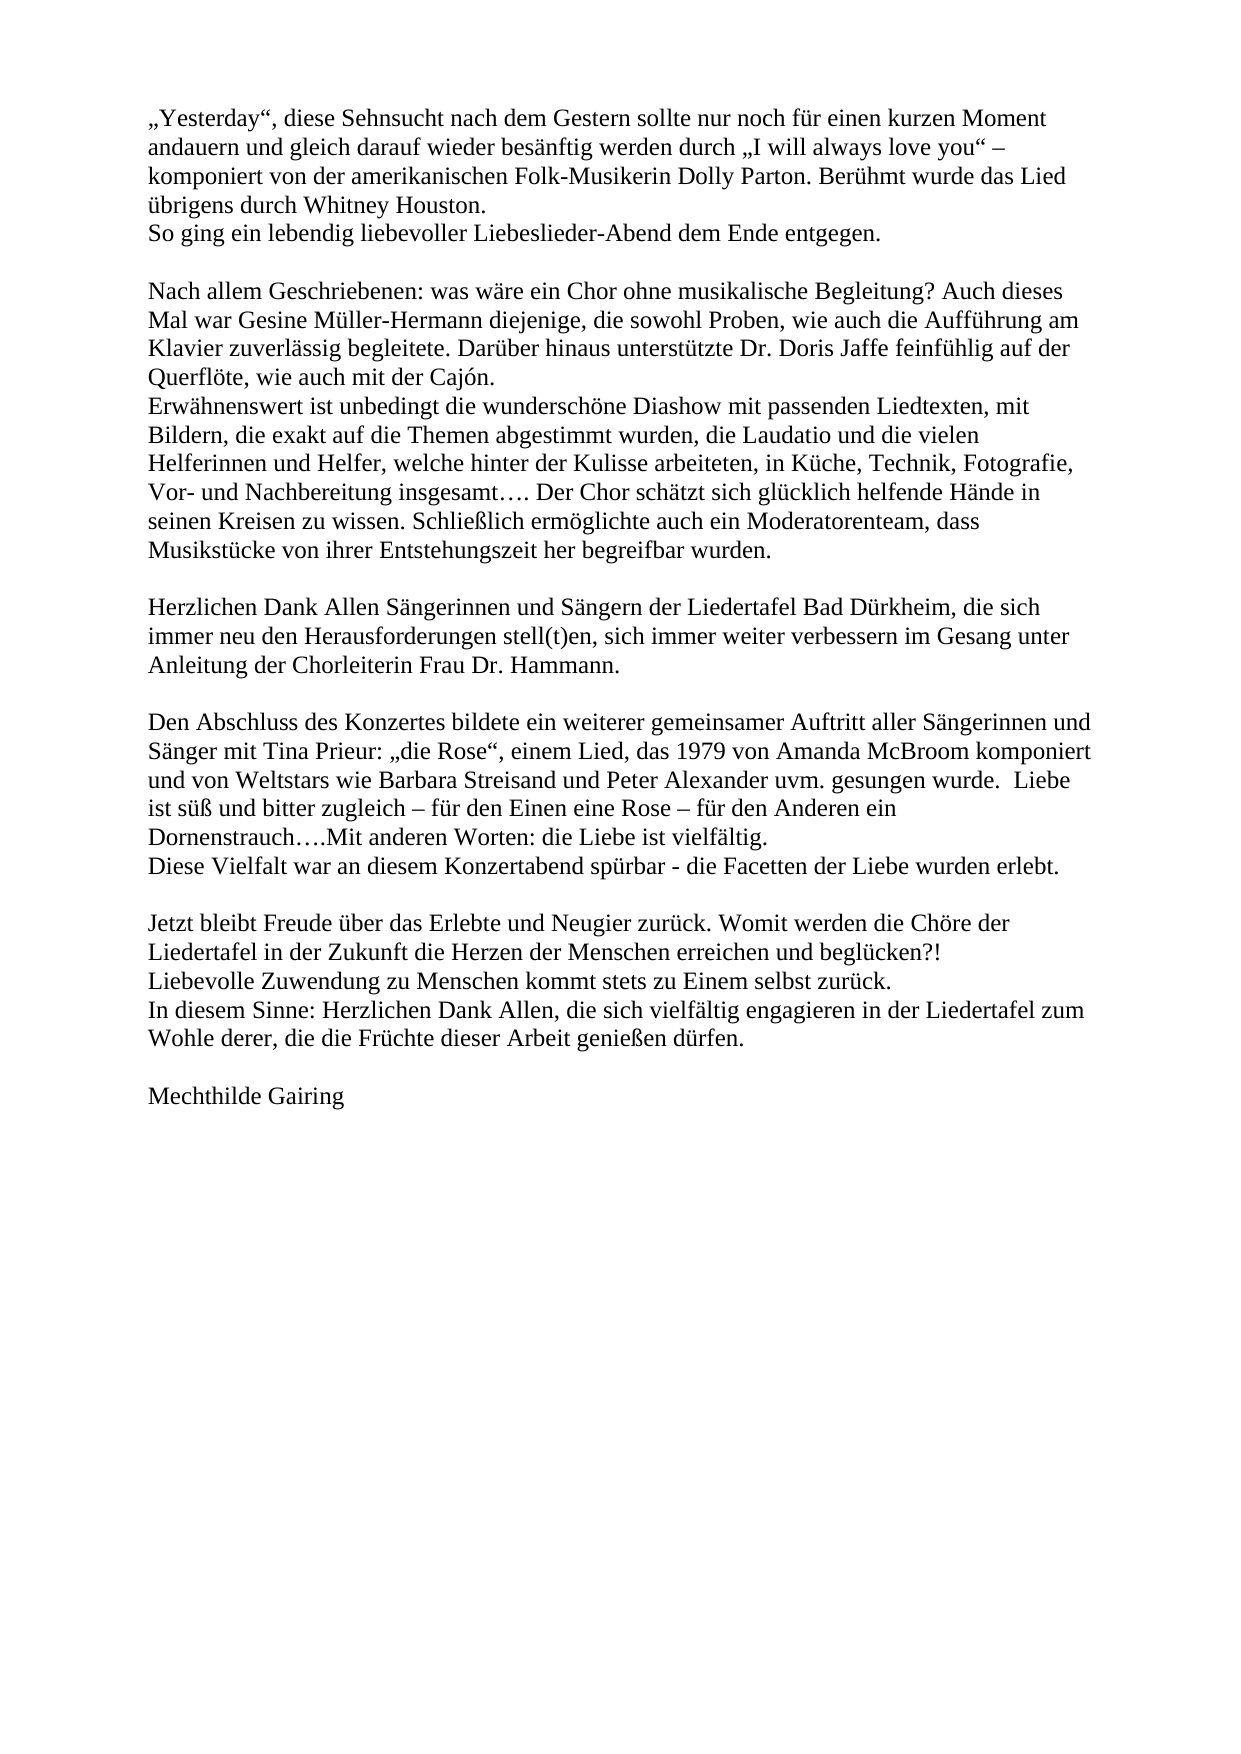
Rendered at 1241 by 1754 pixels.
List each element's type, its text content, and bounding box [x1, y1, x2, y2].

text In diesem Sinne: Herzlichen Dank Allen, die sich vielfältig engagieren in der Liedertafel zum Wohle derer, die die Früchte dieser Arbeit genießen dürfen. [148, 995, 1093, 1052]
text „Yesterday“, diese Sehnsucht nach dem Gestern sollte nur noch für einen kurzen Moment andauern und gleich darauf wieder besänftig werden durch „I will always love you“ – komponiert von der amerikanischen Folk-Musikerin Dolly Parton. Berühmt wurde das Lied übrigens durch Whitney Houston. [148, 103, 1093, 218]
text Erwähnenswert ist unbedingt die wunderschöne Diashow mit passenden Liedtexten, mit Bildern, die exakt auf die Themen abgestimmt wurden, die Laudatio und die vielen Helferinnen und Helfer, welche hinter der Kulisse arbeiteten, in Küche, Technik, Fotografie, Vor- und Nachbereitung insgesamt…. Der Chor schätzt sich glücklich helfende Hände in seinen Kreisen zu wissen. Schließlich ermöglichte auch ein Moderatorenteam, dass Musikstücke von ihrer Entstehungszeit her begreifbar wurden. [148, 391, 1093, 563]
text So ging ein lebendig liebevoller Liebeslieder-Abend dem Ende entgegen. Nach allem Geschriebenen: was wäre ein Chor ohne musikalische Begleitung? Auch dieses Mal war Gesine Müller-Hermann diejenige, die sowohl Proben, wie auch die Aufführung am Klavier zuverlässig begleitete. Darüber hinaus unterstützte Dr. Doris Jaffe feinfühlig auf der Querflöte, wie auch mit der Cajón. [148, 218, 1093, 391]
text Herzlichen Dank Allen Sängerinnen und Sängern der Liedertafel Bad Dürkheim, die sich immer neu den Herausforderungen stell(t)en, sich immer weiter verbessern im Gesang unter Anleitung der Chorleiterin Frau Dr. Hammann. [148, 592, 1093, 678]
text Mechthilde Gairing [148, 1081, 1093, 1110]
text Den Abschluss des Konzertes bildete ein weiterer gemeinsamer Auftritt aller Sängerinnen und Sänger mit Tina Prieur: „die Rose“, einem Lied, das 1979 von Amanda McBroom komponiert und von Weltstars wie Barbara Streisand und Peter Alexander uvm. gesungen wurde. Liebe ist süß und bitter zugleich – für den Einen eine Rose – für den Anderen ein Dornenstrauch….Mit anderen Worten: die Liebe ist vielfältig. Diese Vielfalt war an diesem Konzertabend spürbar - die Facetten der Liebe wurden erlebt. Jetzt bleibt Freude über das Erlebte und Neugier zurück. Womit werden die Chöre der Liedertafel in der Zukunft die Herzen der Menschen erreichen und beglücken?! Liebevolle Zuwendung zu Menschen kommt stets zu Einem selbst zurück. [148, 678, 1093, 995]
